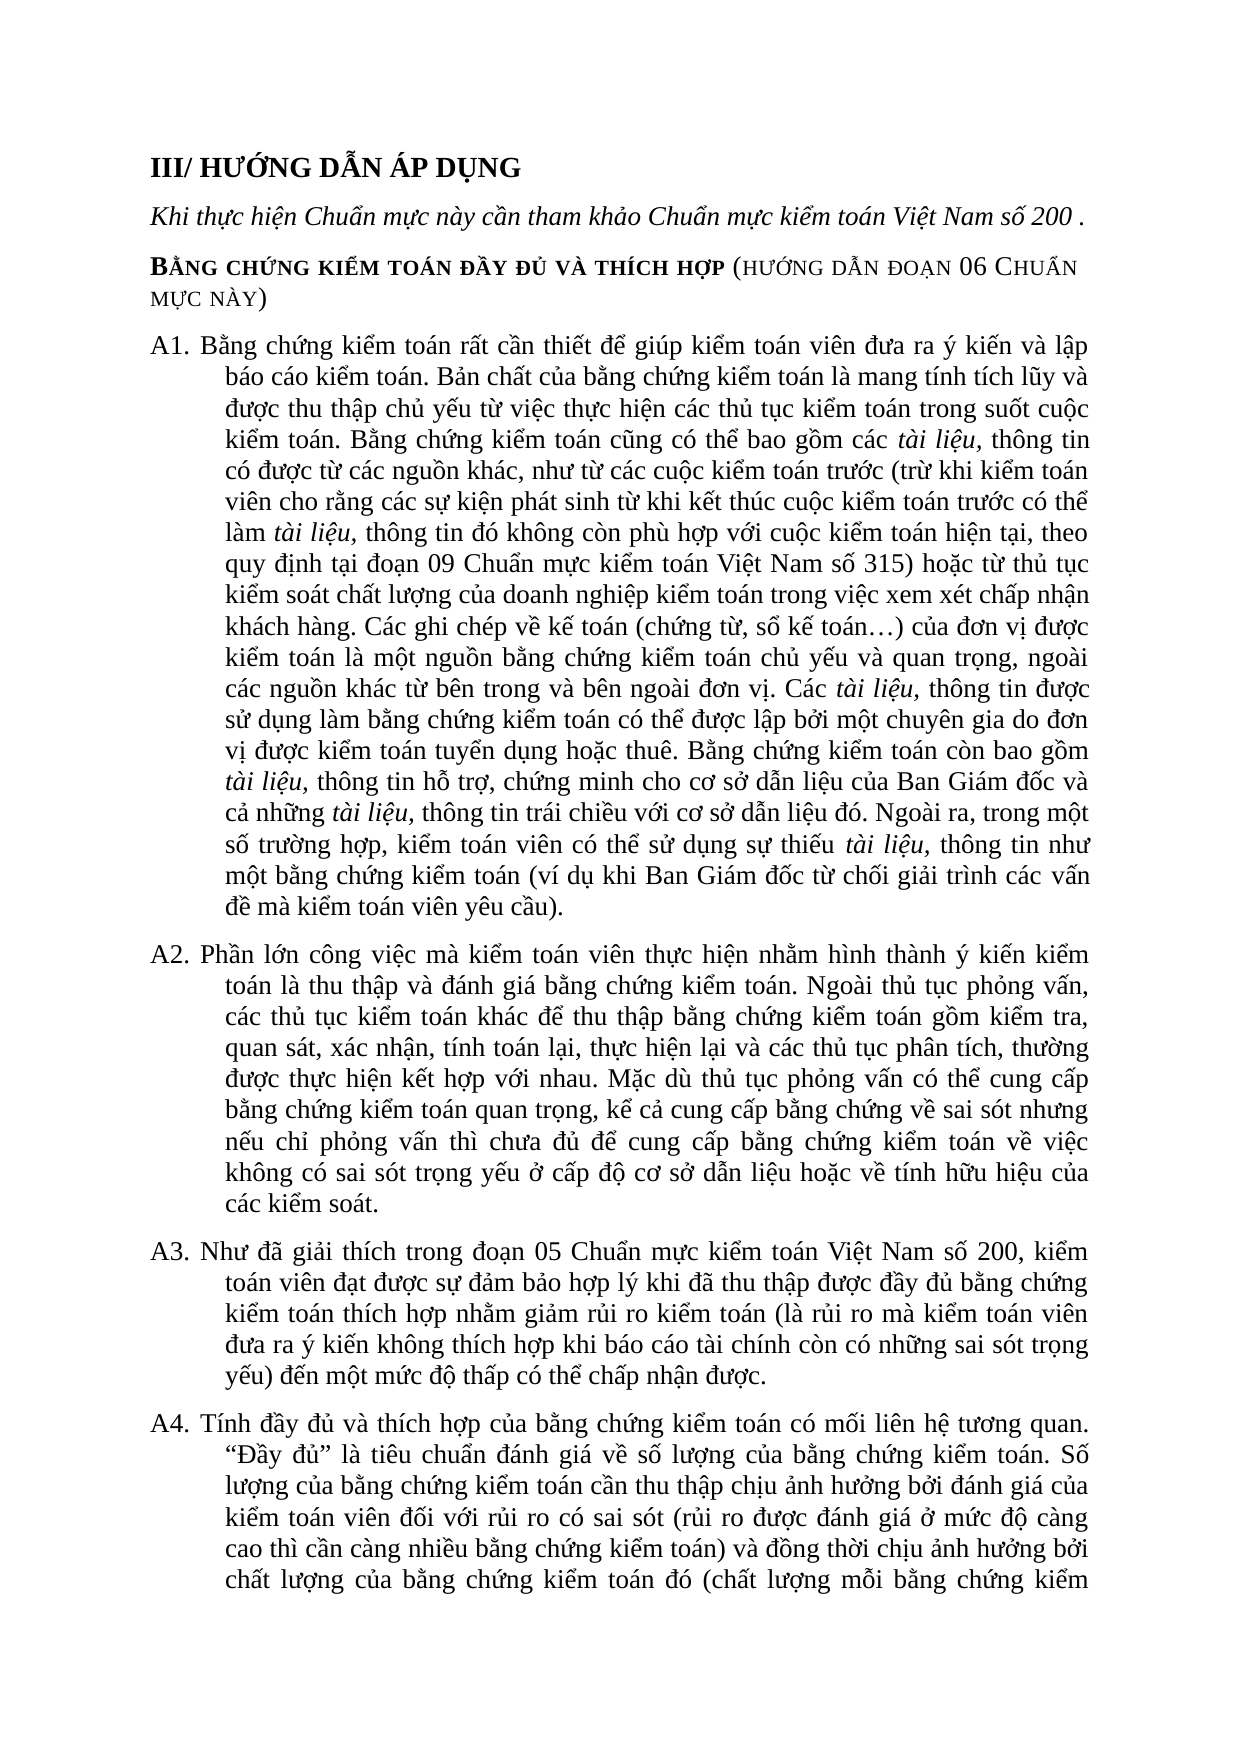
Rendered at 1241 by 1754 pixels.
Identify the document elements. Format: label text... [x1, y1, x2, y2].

text III/ HƯỚNG DẪN ÁP DỤNG [150, 150, 1015, 183]
list Phần lớn công việc mà kiểm toán viên thực hiện nhằm hình thành ý kiến kiểm toán là thu thập và đánh giá bằng chứng kiểm toán. Ngoài thủ tục phỏng vấn, các thủ tục kiểm toán khác để thu thập bằng chứng kiểm toán gồm kiểm tra, quan sát, xác nhận, tính toán lại, thực hiện lại và các thủ tục phân tích, thường được thực hiện kết hợp với nhau. Mặc dù thủ tục phỏng vấn có thể cung cấp bằng chứng kiểm toán quan trọng, kể cả cung cấp bằng chứng về sai sót nhưng nếu chỉ phỏng vấn thì chưa đủ để cung cấp bằng chứng kiểm toán về việc không có sai sót trọng yếu ở cấp độ cơ sở dẫn liệu hoặc về tính hữu hiệu của các kiểm soát. [150, 938, 1090, 1218]
text Khi thực hiện Chuẩn mực này cần tham khảo Chuẩn mực kiểm toán Việt Nam số 200 . [150, 200, 1090, 231]
list Bằng chứng kiểm toán rất cần thiết để giúp kiểm toán viên đưa ra ý kiến và lập báo cáo kiểm toán. Bản chất của bằng chứng kiểm toán là mang tính tích lũy và được thu thập chủ yếu từ việc thực hiện các thủ tục kiểm toán trong suốt cuộc kiểm toán. Bằng chứng kiểm toán cũng có thể bao gồm các tài liệu, thông tin có được từ các nguồn khác, như từ các cuộc kiểm toán trước (trừ khi kiểm toán viên cho rằng các sự kiện phát sinh từ khi kết thúc cuộc kiểm toán trước có thể làm tài liệu, thông tin đó không còn phù hợp với cuộc kiểm toán hiện tại, theo quy định tại đoạn 09 Chuẩn mực kiểm toán Việt Nam số 315) hoặc từ thủ tục kiểm soát chất lượng của doanh nghiệp kiểm toán trong việc xem xét chấp nhận khách hàng. Các ghi chép về kế toán (chứng từ, sổ kế toán…) của đơn vị được kiểm toán là một nguồn bằng chứng kiểm toán chủ yếu và quan trọng, ngoài các nguồn khác từ bên trong và bên ngoài đơn vị. Các tài liệu, thông tin được sử dụng làm bằng chứng kiểm toán có thể được lập bởi một chuyên gia do đơn vị được kiểm toán tuyển dụng hoặc thuê. Bằng chứng kiểm toán còn bao gồm tài liệu, thông tin hỗ trợ, chứng minh cho cơ sở dẫn liệu của Ban Giám đốc và cả những tài liệu, thông tin trái chiều với cơ sở dẫn liệu đó. Ngoài ra, trong một số trường hợp, kiểm toán viên có thể sử dụng sự thiếu tài liệu, thông tin như một bằng chứng kiểm toán (ví dụ khi Ban Giám đốc từ chối giải trình các vấn đề mà kiểm toán viên yêu cầu). [150, 329, 1090, 921]
subtitle Bằng chứng kiểm toán đầy đủ và thích hợp (hướng dẫn đoạn 06 Chuẩn mực này) [150, 250, 1090, 313]
list Như đã giải thích trong đoạn 05 Chuẩn mực kiểm toán Việt Nam số 200, kiểm toán viên đạt được sự đảm bảo hợp lý khi đã thu thập được đầy đủ bằng chứng kiểm toán thích hợp nhằm giảm rủi ro kiểm toán (là rủi ro mà kiểm toán viên đưa ra ý kiến không thích hợp khi báo cáo tài chính còn có những sai sót trọng yếu) đến một mức độ thấp có thể chấp nhận được. [150, 1235, 1090, 1391]
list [150, 1407, 1090, 1594]
